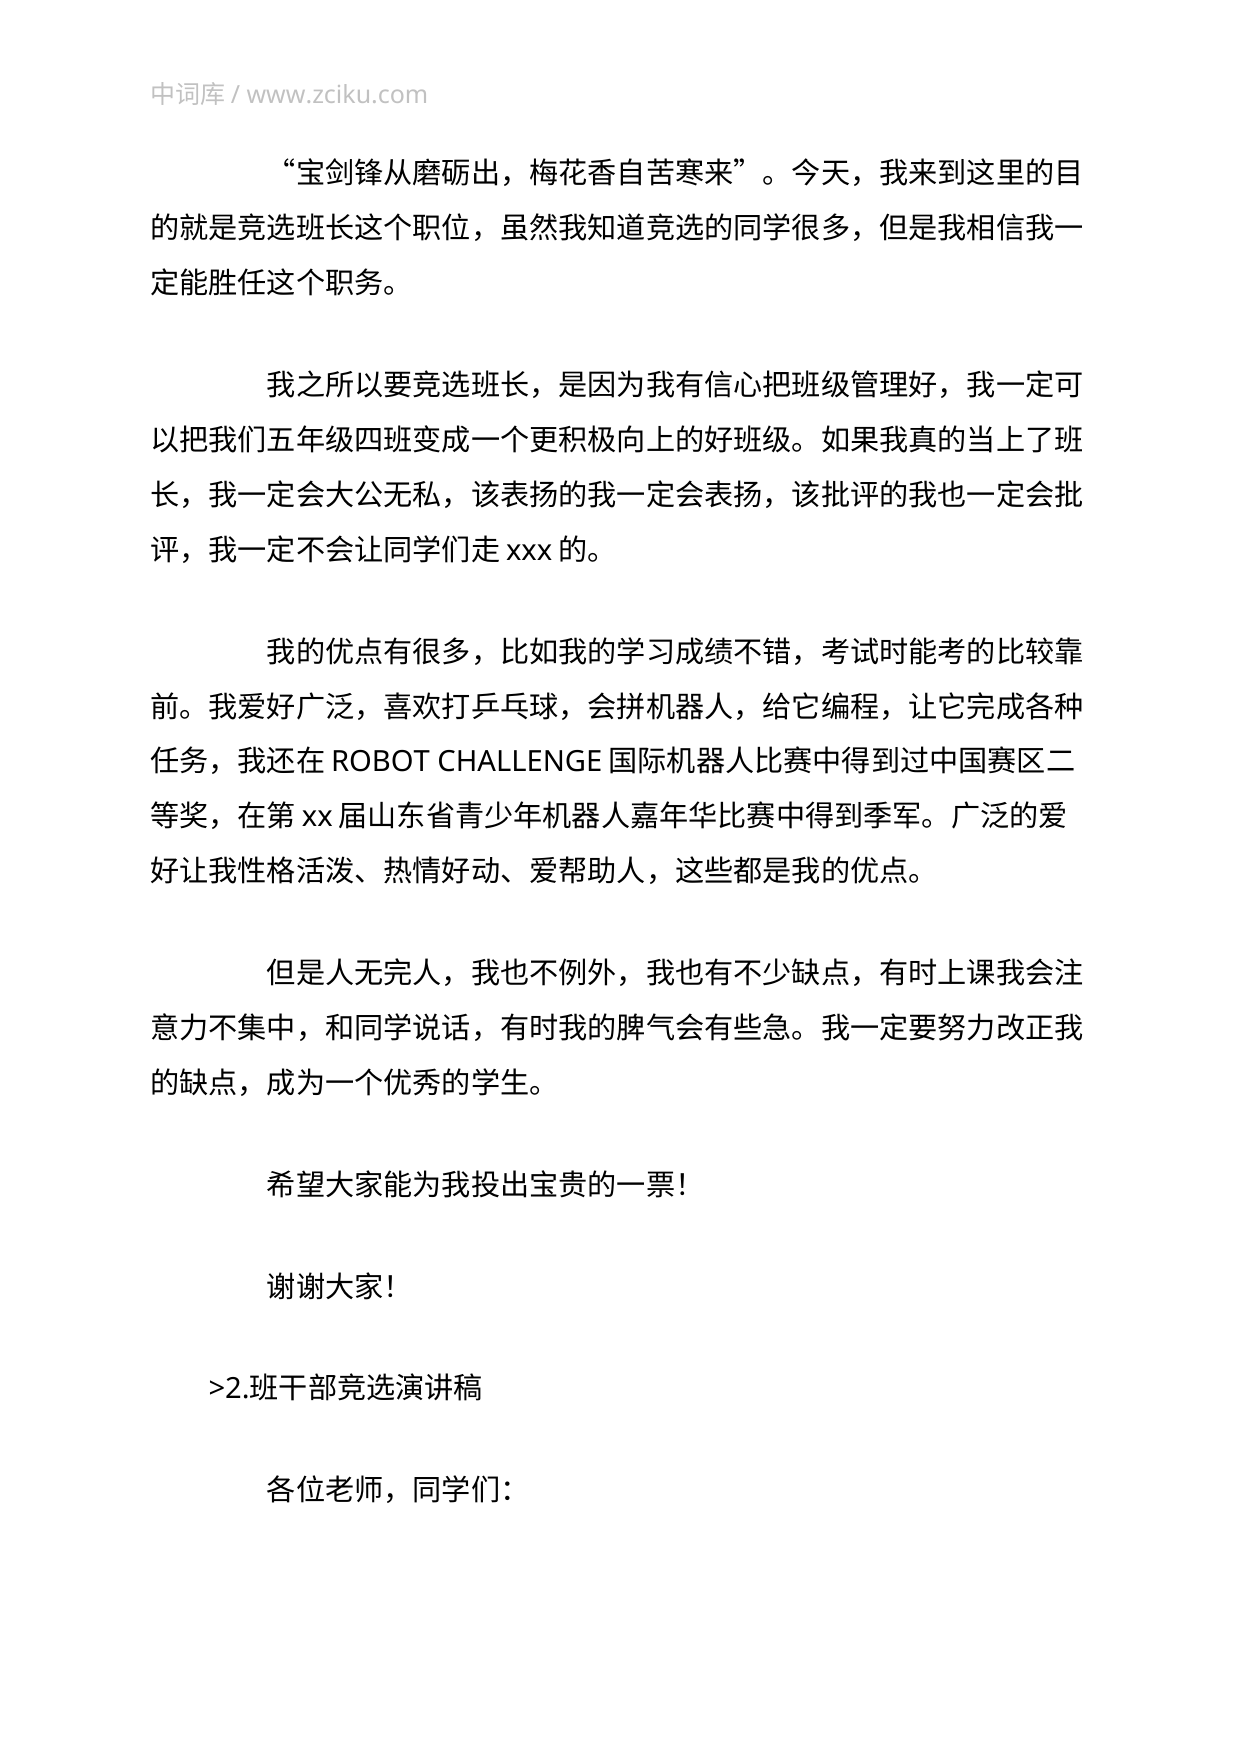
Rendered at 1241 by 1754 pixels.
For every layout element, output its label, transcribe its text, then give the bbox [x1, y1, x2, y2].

text 各位老师，同学们： [150, 1467, 1090, 1509]
text 谢谢大家！ [150, 1263, 1090, 1305]
text >2.班干部竞选演讲稿 [150, 1365, 1090, 1407]
text “宝剑锋从磨砺出，梅花香自苦寒来”。今天，我来到这里的目的就是竞选班长这个职位，虽然我知道竞选的同学很多，但是我相信我一定能胜任这个职务。 [150, 150, 1090, 302]
text 希望大家能为我投出宝贵的一票！ [150, 1161, 1090, 1204]
text 我之所以要竞选班长，是因为我有信心把班级管理好，我一定可以把我们五年级四班变成一个更积极向上的好班级。如果我真的当上了班长，我一定会大公无私，该表扬的我一定会表扬，该批评的我也一定会批评，我一定不会让同学们走xxx的。 [150, 362, 1090, 569]
text 但是人无完人，我也不例外，我也有不少缺点，有时上课我会注意力不集中，和同学说话，有时我的脾气会有些急。我一定要努力改正我的缺点，成为一个优秀的学生。 [150, 950, 1090, 1102]
text 我的优点有很多，比如我的学习成绩不错，考试时能考的比较靠前。我爱好广泛，喜欢打乒乓球，会拼机器人，给它编程，让它完成各种任务，我还在ROBOT CHALLENGE国际机器人比赛中得到过中国赛区二等奖，在第xx届山东省青少年机器人嘉年华比赛中得到季军。广泛的爱好让我性格活泼、热情好动、爱帮助人，这些都是我的优点。 [150, 628, 1090, 890]
